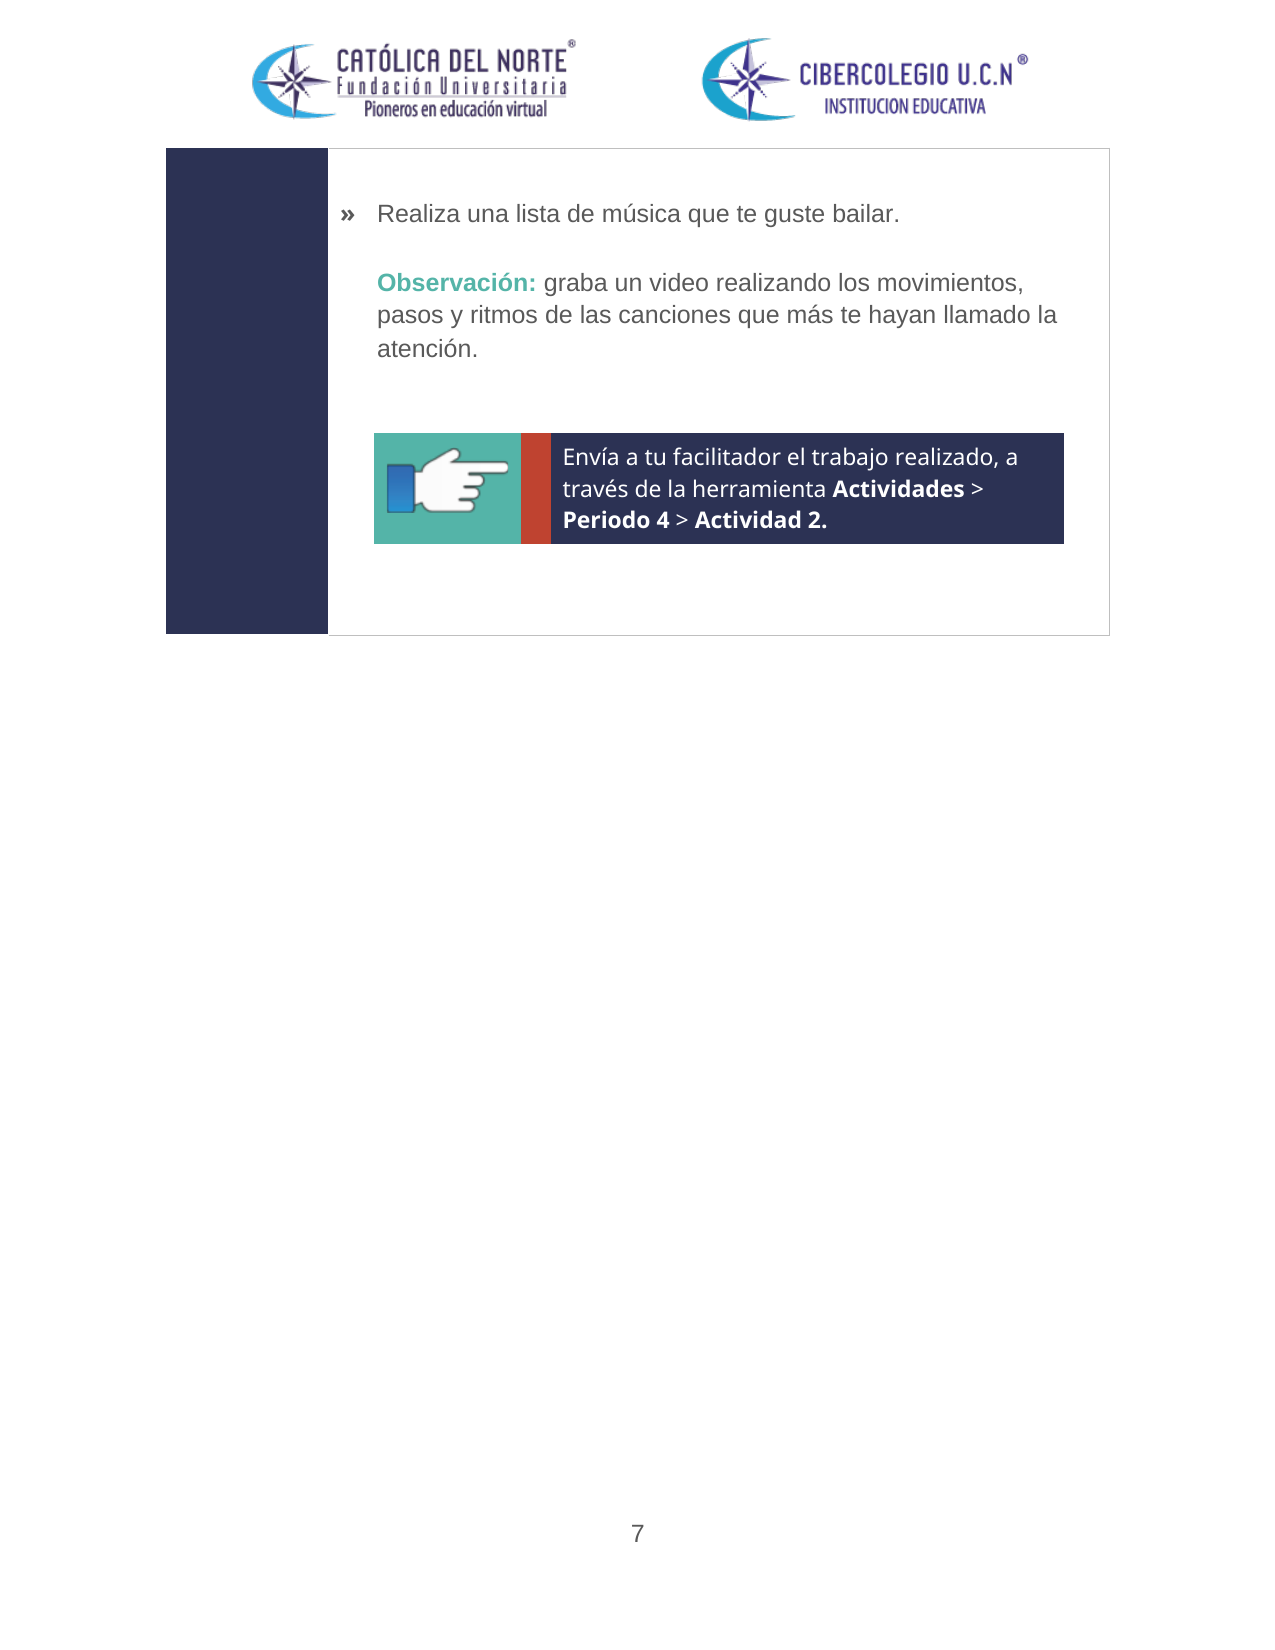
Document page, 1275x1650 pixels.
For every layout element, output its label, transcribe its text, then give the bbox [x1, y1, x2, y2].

table_cell [166, 148, 328, 634]
picture [212, 22, 615, 135]
picture [386, 447, 509, 513]
picture [672, 25, 1057, 133]
